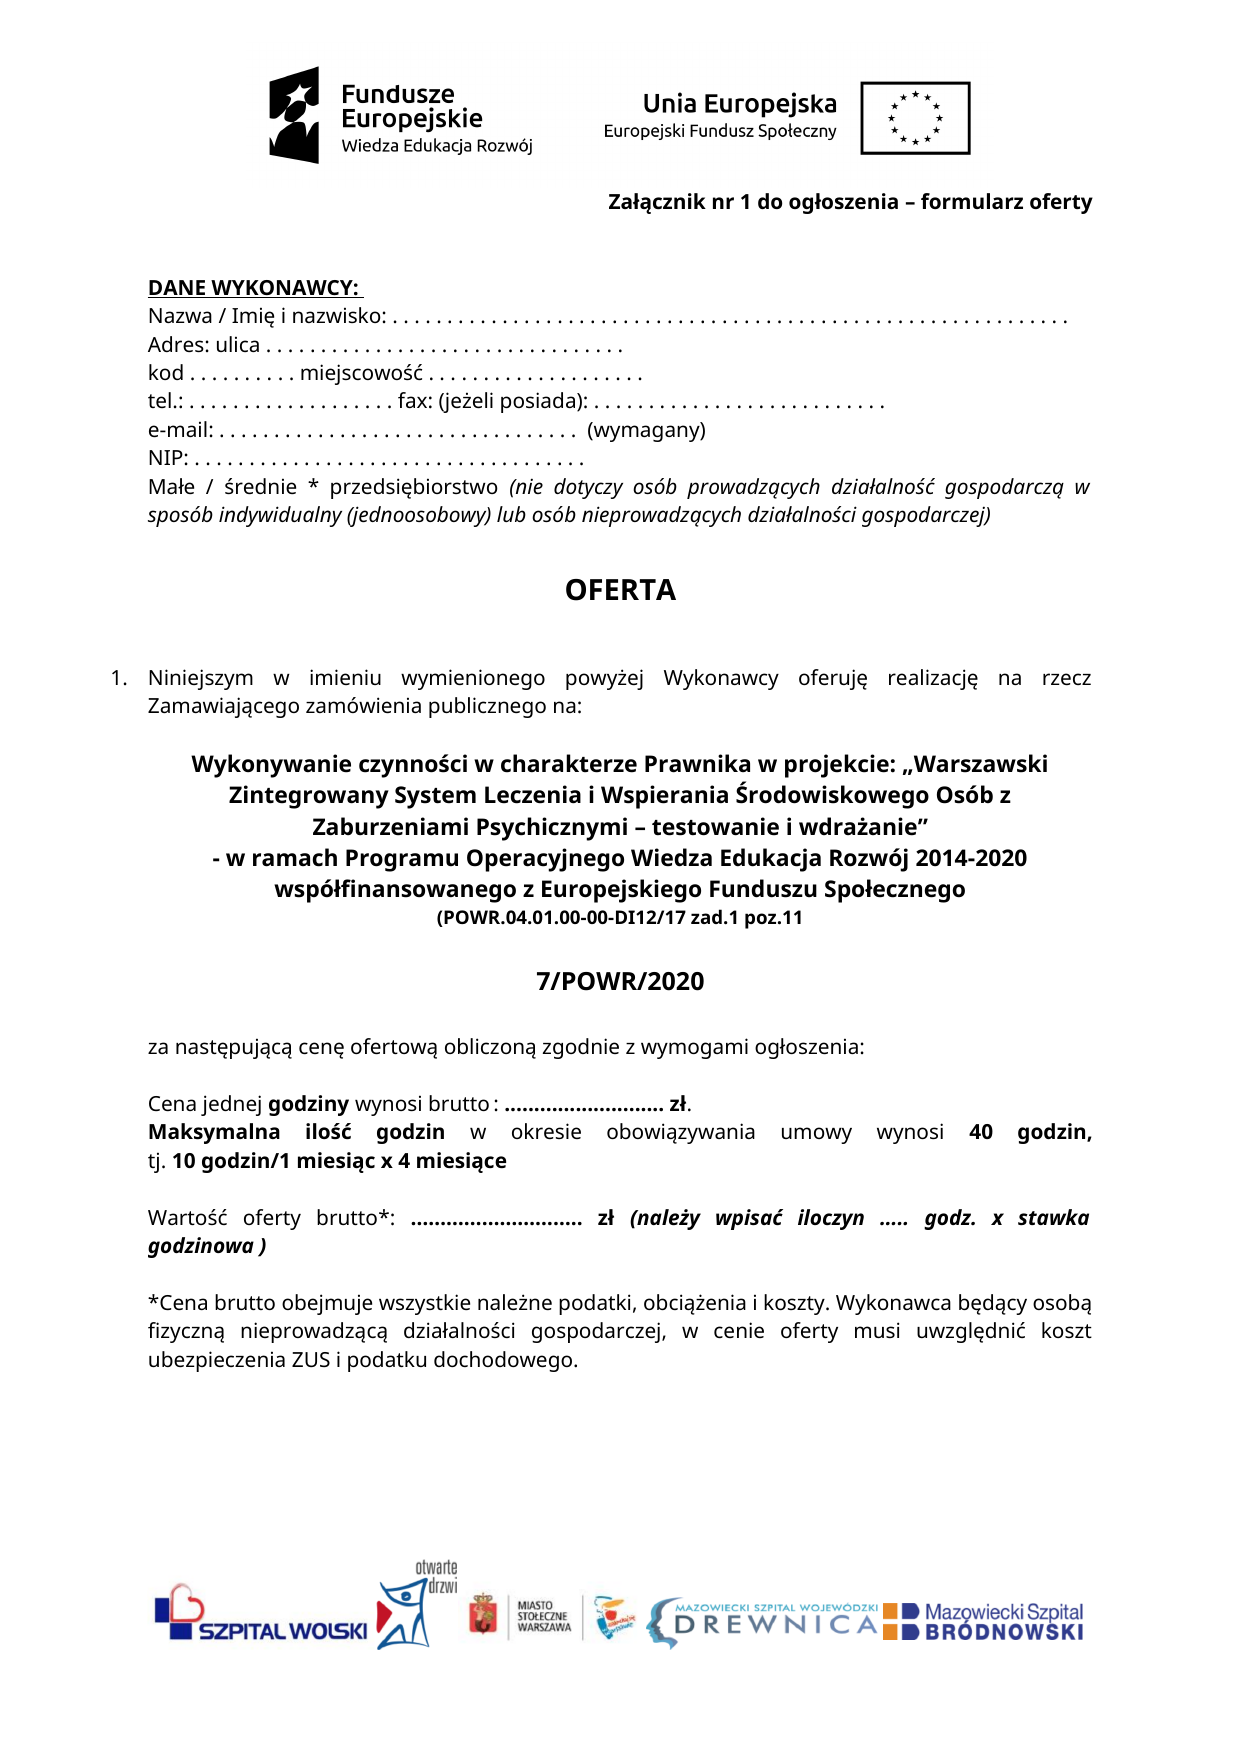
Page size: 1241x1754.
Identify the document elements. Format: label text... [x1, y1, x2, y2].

picture [147, 1553, 1093, 1691]
text - w ramach Programu Operacyjnego Wiedza Edukacja Rozwój 2014-2020 współfinansowanego z Europejskiego Funduszu Społecznego [148, 842, 1093, 904]
text Adres: ulica . . . . . . . . . . . . . . . . . . . . . . . . . . . . . . . . . [148, 330, 1093, 358]
text tel.: . . . . . . . . . . . . . . . . . . . fax: (jeżeli posiada): . . . . . . . . . . . . . . . . . . . . . . . . . . . [148, 387, 1093, 415]
text Wykonywanie czynności w charakterze Prawnika w projekcie: „Warszawski Zintegrowany System Leczenia i Wspierania Środowiskowego Osób z Zaburzeniami Psychicznymi – testowanie i wdrażanie” [148, 748, 1093, 842]
text Wartość oferty brutto*: ……………………….. zł (należy wpisać iloczyn ….. godz. x stawka godzinowa ) [148, 1203, 1093, 1259]
text OFERTA [148, 570, 1093, 609]
text Nazwa / Imię i nazwisko: . . . . . . . . . . . . . . . . . . . . . . . . . . . . . . . . . . . . . . . . . . . . . . . . . . . . . . . . . . . . . . [148, 301, 1093, 330]
text Cena jednej godziny wynosi brutto : ........................... zł. [148, 1089, 1093, 1117]
text Małe / średnie * przedsiębiorstwo (nie dotyczy osób prowadzących działalność gospodarczą w sposób indywidualny (jednoosobowy) lub osób nieprowadzących działalności gospodarczej) [148, 472, 1093, 529]
text kod . . . . . . . . . . miejscowość . . . . . . . . . . . . . . . . . . . . [148, 358, 1093, 387]
text *Cena brutto obejmuje wszystkie należne podatki, obciążenia i koszty. Wykonawca będący osobą fizyczną nieprowadzącą działalności gospodarczej, w cenie oferty musi uwzględnić koszt ubezpieczenia ZUS i podatku dochodowego. [148, 1288, 1093, 1373]
text DANE WYKONAWCY: [148, 273, 1093, 301]
text (POWR.04.01.00-00-DI12/17 zad.1 poz.11 [148, 904, 1093, 930]
text Maksymalna ilość godzin w okresie obowiązywania umowy wynosi 40 godzin, tj. 10 godzin/1 miesiąc x 4 miesiące [148, 1117, 1093, 1174]
text NIP: . . . . . . . . . . . . . . . . . . . . . . . . . . . . . . . . . . . . [148, 443, 1093, 472]
picture [246, 42, 995, 188]
list Niniejszym w imieniu wymienionego powyżej Wykonawcy oferuję realizację na rzecz Zamawiającego zamówienia publicznego na: [110, 663, 1093, 720]
text e-mail: . . . . . . . . . . . . . . . . . . . . . . . . . . . . . . . . . (wymagany) [148, 415, 1093, 443]
text za następującą cenę ofertową obliczoną zgodnie z wymogami ogłoszenia: [148, 1032, 1093, 1061]
text Załącznik nr 1 do ogłoszenia – formularz oferty [148, 187, 1093, 216]
text 7/POWR/2020 [148, 964, 1093, 998]
